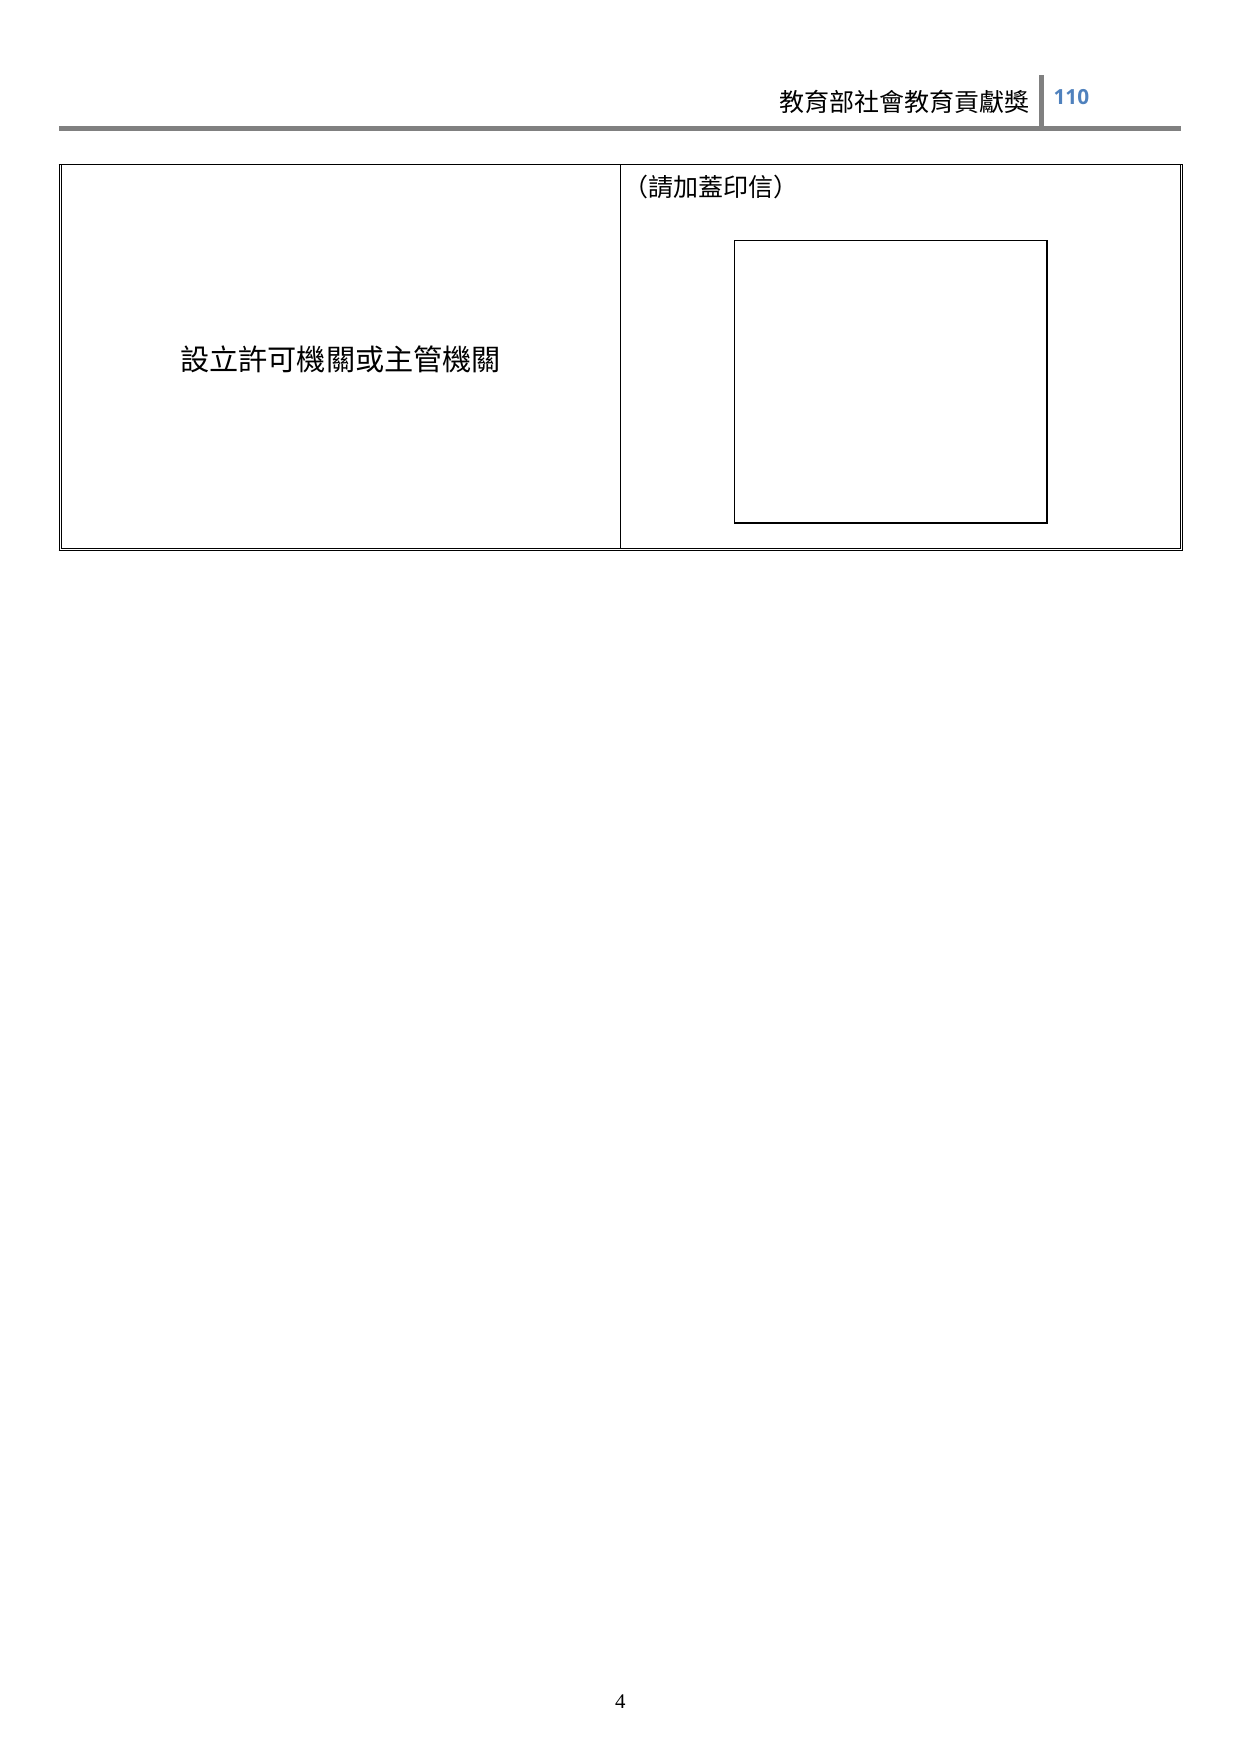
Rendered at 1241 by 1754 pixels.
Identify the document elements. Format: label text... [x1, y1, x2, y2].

table_cell （請加蓋印信） [621, 165, 1180, 548]
table_cell 設立許可機關或主管機關 [62, 165, 620, 548]
